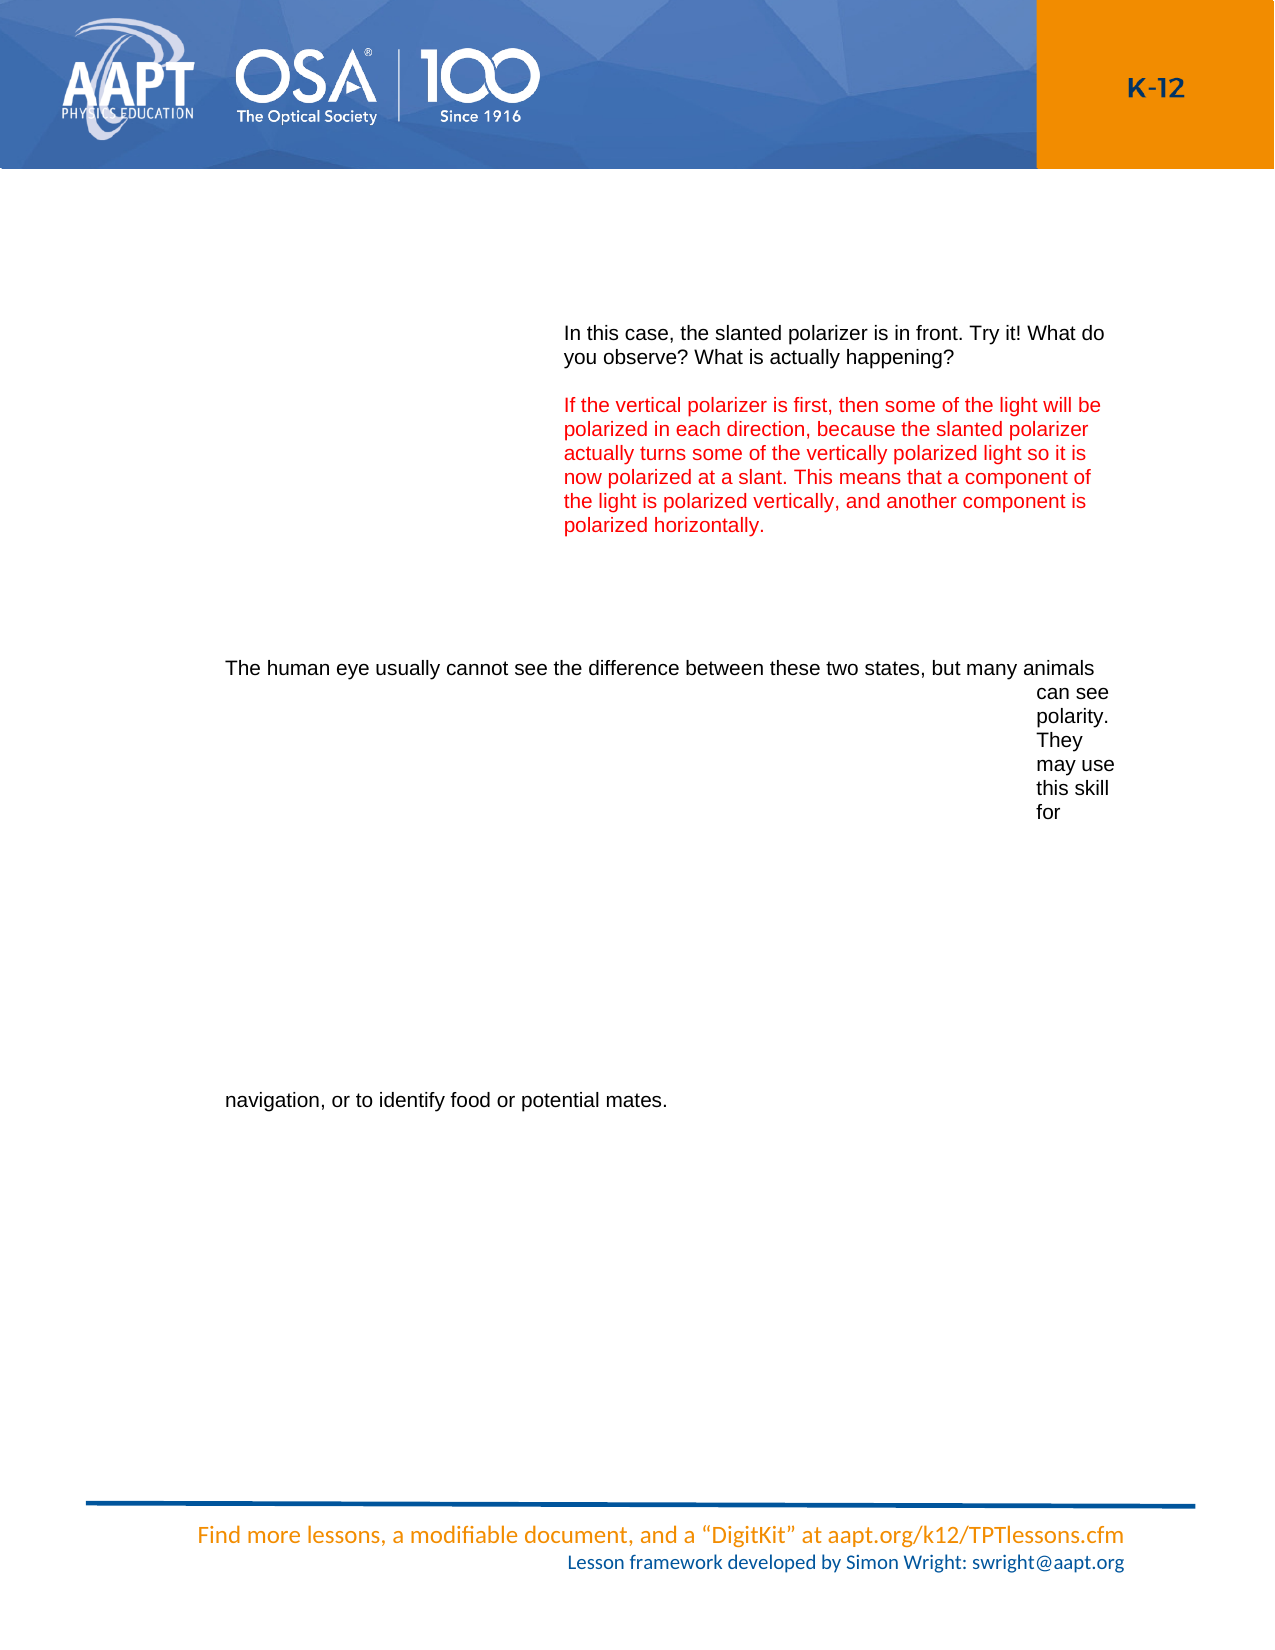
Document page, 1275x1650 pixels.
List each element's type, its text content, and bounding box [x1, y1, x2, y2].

picture [0, 0, 1274, 169]
